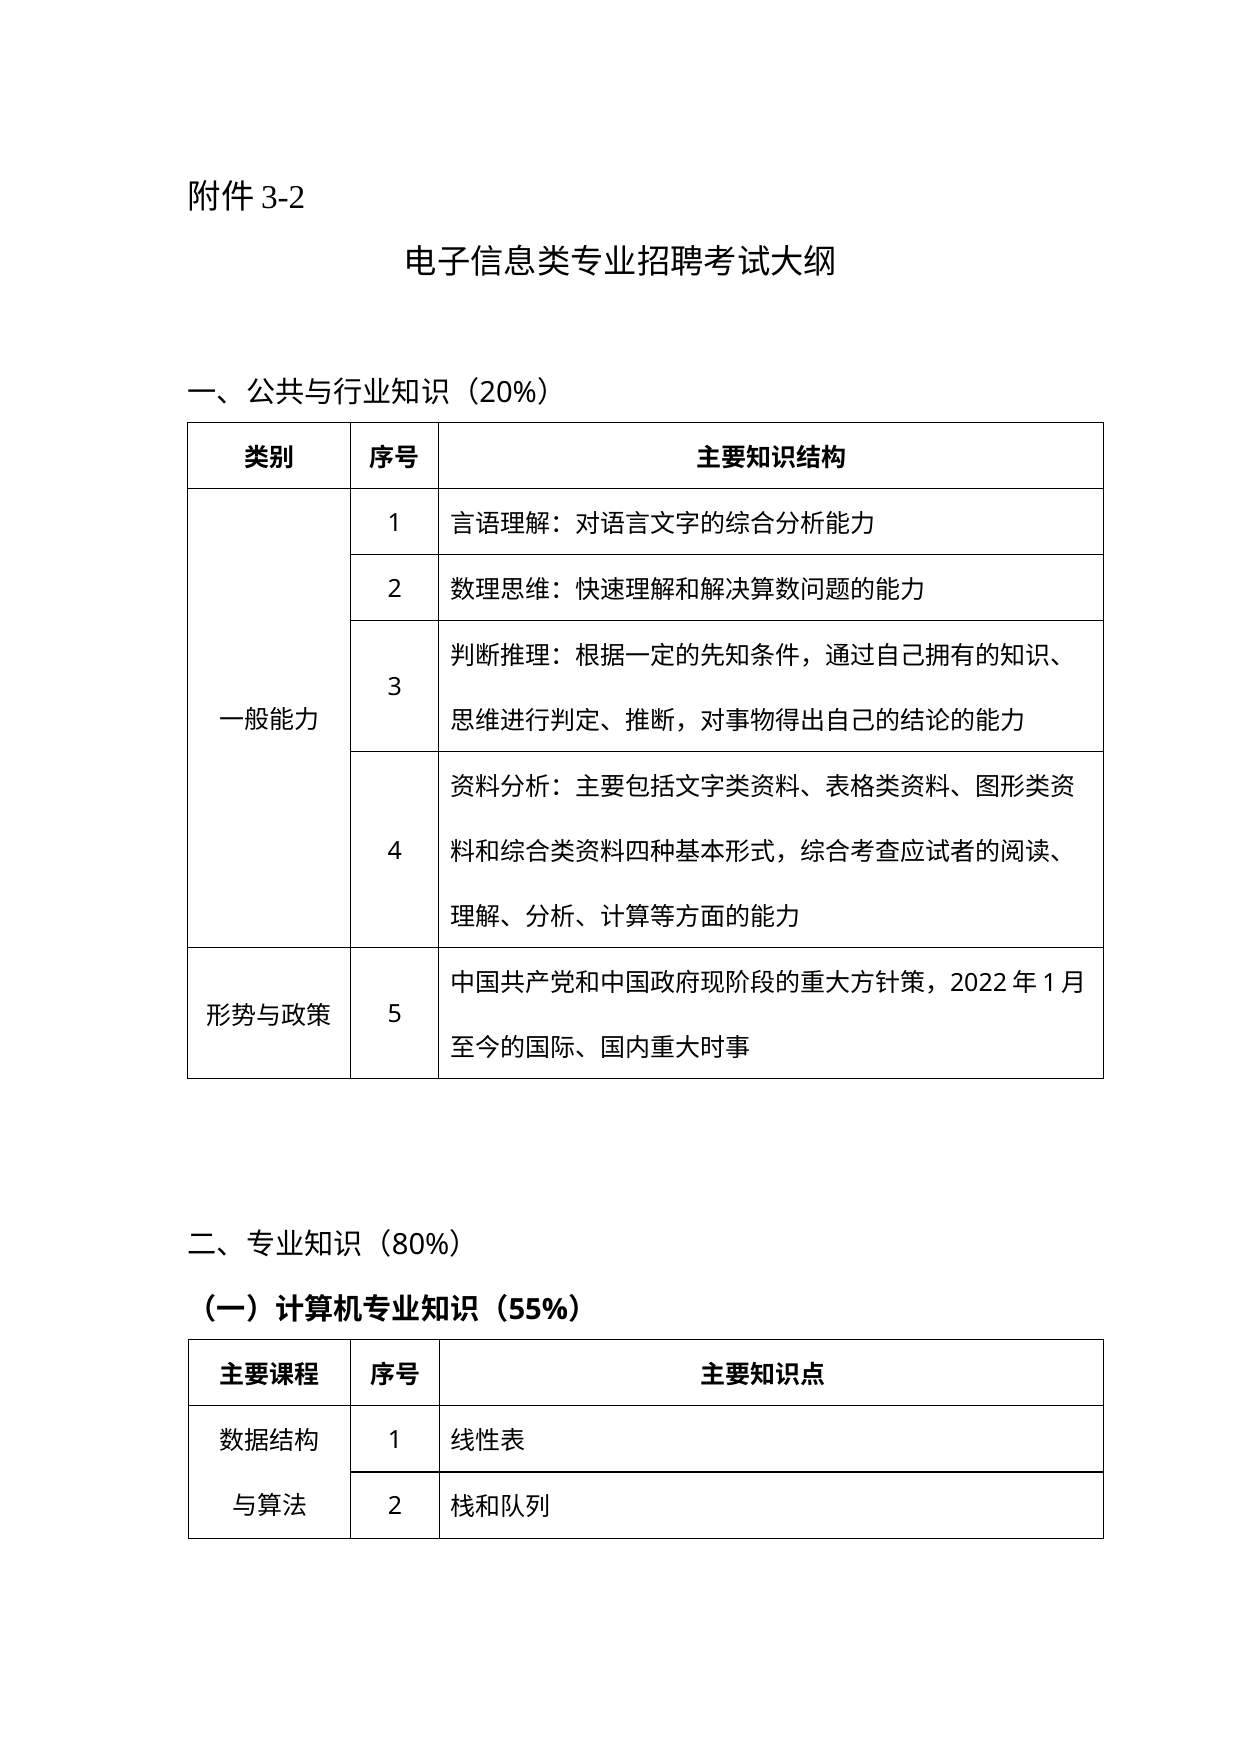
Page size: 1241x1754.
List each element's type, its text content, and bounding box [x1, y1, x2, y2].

table_cell 4 [351, 752, 438, 947]
table_header 主要知识结构 [439, 423, 1103, 488]
table_cell 1 [351, 1406, 439, 1471]
table_header 序号 [351, 423, 438, 488]
table_header 主要知识点 [440, 1340, 1103, 1405]
table_cell 形势与政策 [188, 948, 350, 1078]
table_cell 5 [351, 948, 438, 1078]
table_header 序号 [351, 1340, 439, 1405]
table_header 类别 [188, 423, 350, 488]
text 附件3-2 [187, 162, 1053, 227]
table_cell 数据结构 与算法 [189, 1406, 350, 1537]
table_cell 数理思维：快速理解和解决算数问题的能力 [439, 555, 1103, 620]
table_cell 2 [351, 1473, 439, 1537]
table_cell 判断推理：根据一定的先知条件，通过自己拥有的知识、思维进行判定、推断，对事物得出自己的结论的能力 [439, 621, 1103, 751]
table_cell 2 [351, 555, 438, 620]
table_cell 线性表 [440, 1406, 1103, 1471]
table_cell 1 [351, 489, 438, 554]
table_cell 中国共产党和中国政府现阶段的重大方针策，2022年1月至今的国际、国内重大时事 [439, 948, 1103, 1078]
table_cell 一般能力 [188, 489, 350, 947]
table_cell 资料分析：主要包括文字类资料、表格类资料、图形类资料和综合类资料四种基本形式，综合考查应试者的阅读、理解、分析、计算等方面的能力 [439, 752, 1103, 947]
text （一）计算机专业知识（55%） [187, 1274, 1053, 1339]
table_cell 言语理解：对语言文字的综合分析能力 [439, 489, 1103, 554]
table_cell 3 [351, 621, 438, 751]
text 电子信息类专业招聘考试大纲 [187, 227, 1053, 292]
table_header 主要课程 [189, 1340, 350, 1405]
text 二、专业知识（80%） [187, 1209, 1053, 1274]
text 一、公共与行业知识（20%） [187, 357, 1053, 422]
table_cell 栈和队列 [440, 1473, 1103, 1537]
